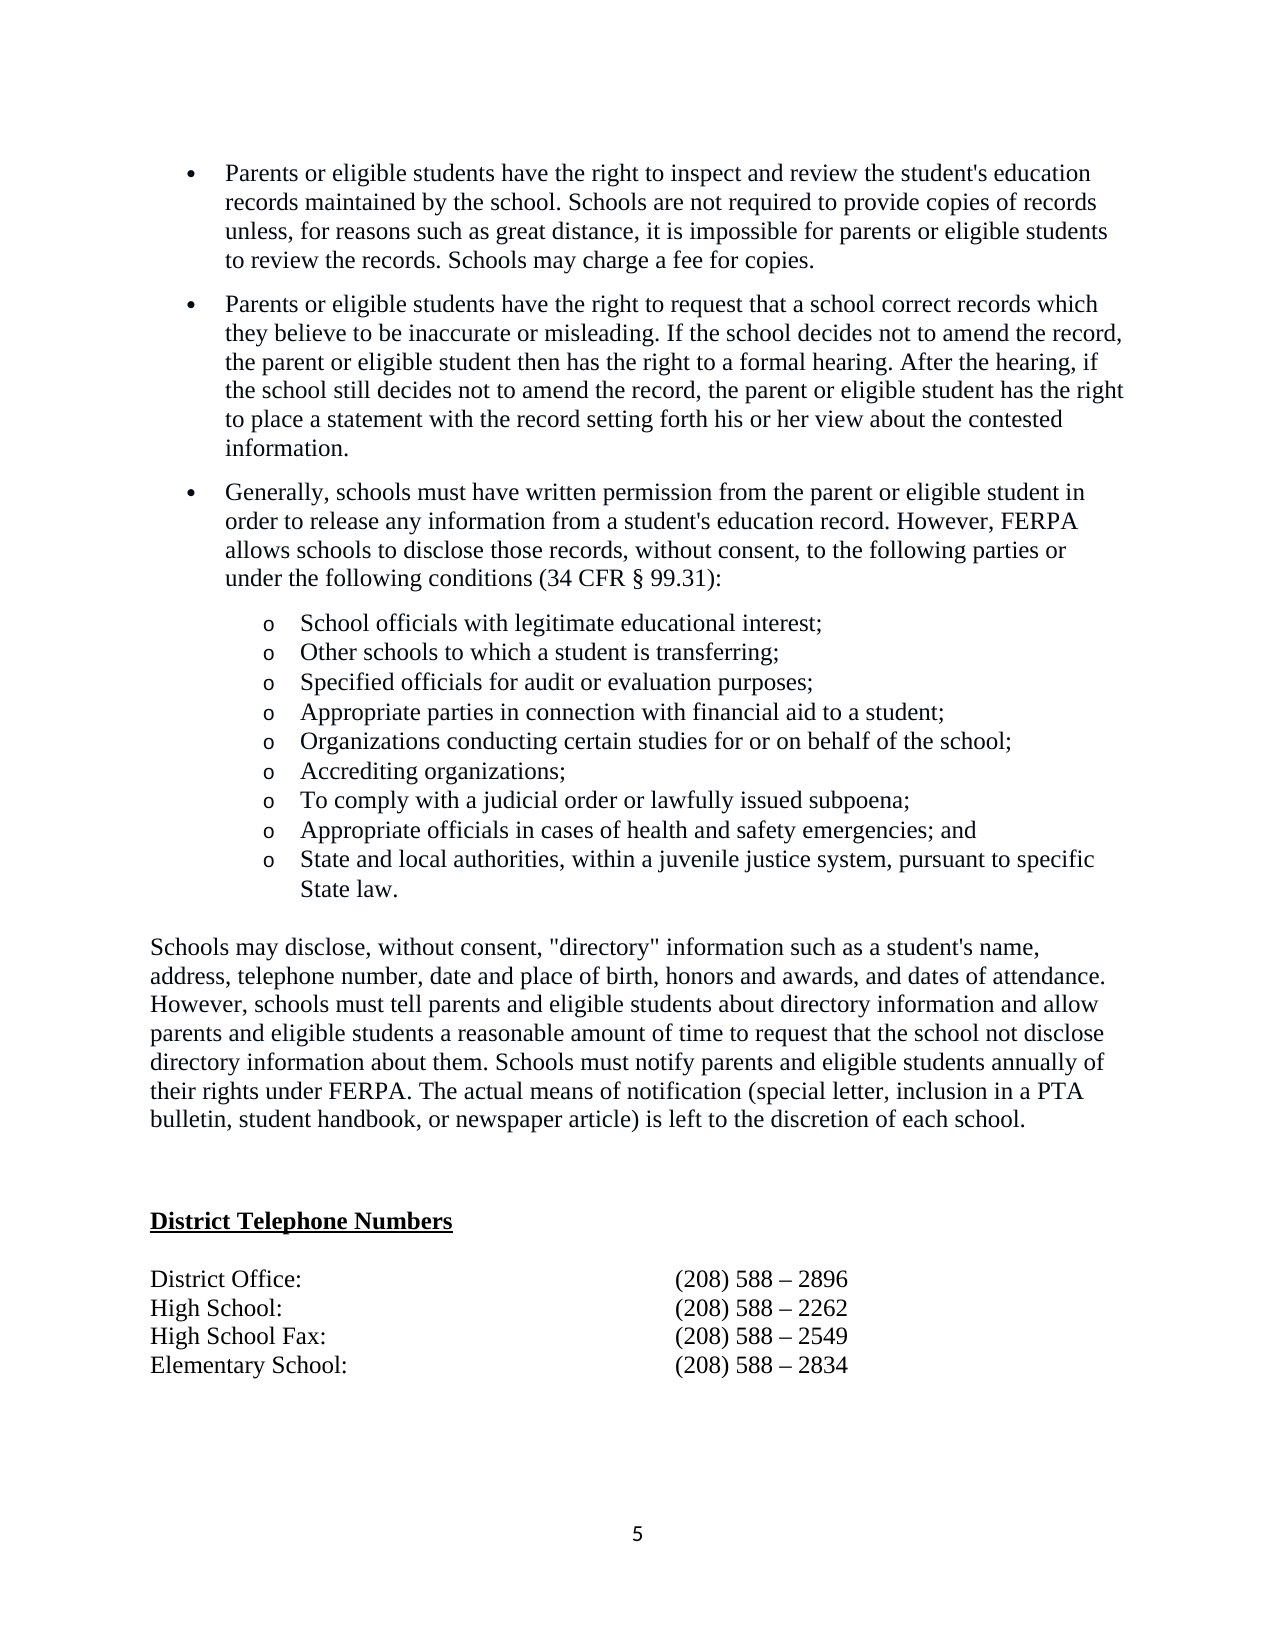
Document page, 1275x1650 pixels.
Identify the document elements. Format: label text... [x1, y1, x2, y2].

list Appropriate parties in connection with financial aid to a student; [262, 697, 1125, 726]
list Organizations conducting certain studies for or on behalf of the school; [262, 726, 1125, 756]
list To comply with a judicial order or lawfully issued subpoena; [262, 785, 1125, 815]
list Specified officials for audit or evaluation purposes; [262, 667, 1125, 697]
list Appropriate officials in cases of health and safety emergencies; and [262, 815, 1125, 844]
text Schools may disclose, without consent, "directory" information such as a student's name, address, telephone number, date and place of birth, honors and awards, and dates of attendance. However, schools must tell parents and eligible students about directory information and allow parents and eligible students a reasonable amount of time to request that the school not disclose directory information about them. Schools must notify parents and eligible students annually of their rights under FERPA. The actual means of notification (special letter, inclusion in a PTA bulletin, student handbook, or newspaper article) is left to the discretion of each school. [150, 932, 1125, 1133]
text High School: (208) 588 – 2262 [150, 1293, 1125, 1321]
list Other schools to which a student is transferring; [262, 637, 1125, 667]
text Elementary School: (208) 588 – 2834 [150, 1350, 1125, 1379]
text District Office: (208) 588 – 2896 [150, 1264, 1125, 1293]
list Generally, schools must have written permission from the parent or eligible student in order to release any information from a student's education record. However, FERPA allows schools to disclose those records, without consent, to the following parties or under the following conditions (34 CFR § 99.31): [187, 477, 1125, 592]
text District Telephone Numbers [150, 1206, 1125, 1235]
list School officials with legitimate educational interest; [262, 608, 1125, 637]
list State and local authorities, within a juvenile justice system, pursuant to specific State law. [262, 844, 1125, 903]
text High School Fax: (208) 588 – 2549 [150, 1321, 1125, 1350]
list Parents or eligible students have the right to request that a school correct records which they believe to be inaccurate or misleading. If the school decides not to amend the record, the parent or eligible student then has the right to a formal hearing. After the hearing, if the school still decides not to amend the record, the parent or eligible student has the right to place a statement with the record setting forth his or her view about the contested information. [187, 289, 1125, 462]
list Accrediting organizations; [262, 756, 1125, 785]
list Parents or eligible students have the right to inspect and review the student's education records maintained by the school. Schools are not required to provide copies of records unless, for reasons such as great distance, it is impossible for parents or eligible students to review the records. Schools may charge a fee for copies. [187, 158, 1125, 273]
